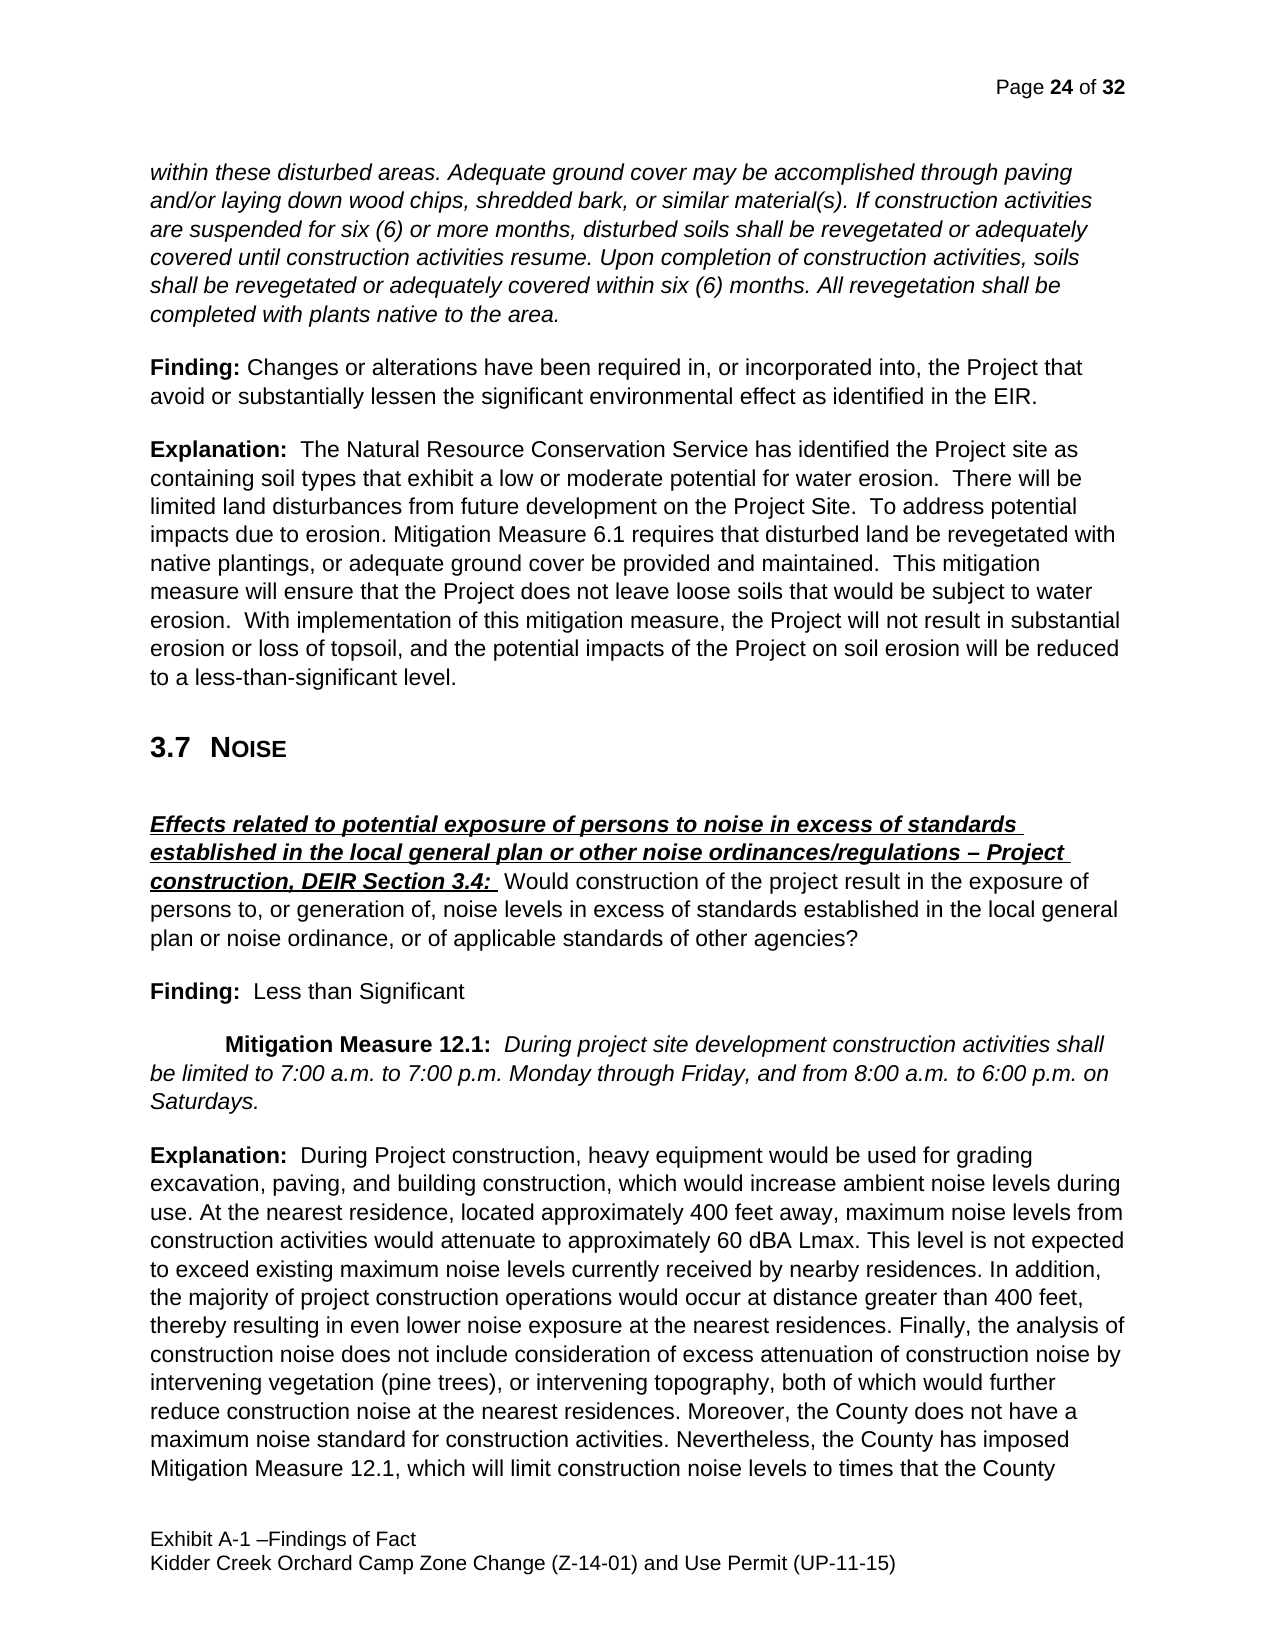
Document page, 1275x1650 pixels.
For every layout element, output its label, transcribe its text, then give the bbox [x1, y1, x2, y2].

text Effects related to potential exposure of persons to noise in excess of standards established in the local general plan or other noise ordinances/regulations – Project construction, DEIR Section 3.4: Would construction of the project result in the exposure of persons to, or generation of, noise levels in excess of standards established in the local general plan or noise ordinance, or of applicable standards of other agencies? [150, 811, 1125, 951]
text Finding: Less than Significant [150, 978, 1125, 1004]
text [150, 1142, 1125, 1481]
text Explanation: The Natural Resource Conservation Service has identified the Project site as containing soil types that exhibit a low or moderate potential for water erosion. There will be limited land disturbances from future development on the Project Site. To address potential impacts due to erosion. Mitigation Measure 6.1 requires that disturbed land be revegetated with native plantings, or adequate ground cover be provided and maintained. This mitigation measure will ensure that the Project does not leave loose soils that would be subject to water erosion. With implementation of this mitigation measure, the Project will not result in substantial erosion or loss of topsoil, and the potential impacts of the Project on soil erosion will be reduced to a less-than-significant level. [150, 436, 1125, 690]
subtitle Noise [150, 729, 1125, 763]
text Mitigation Measure 12.1: During project site development construction activities shall be limited to 7:00 a.m. to 7:00 p.m. Monday through Friday, and from 8:00 a.m. to 6:00 p.m. on Saturdays. [150, 1031, 1125, 1115]
text Finding: Changes or alterations have been required in, or incorporated into, the Project that avoid or substantially lessen the significant environmental effect as identified in the EIR. [150, 354, 1125, 409]
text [150, 159, 1125, 327]
